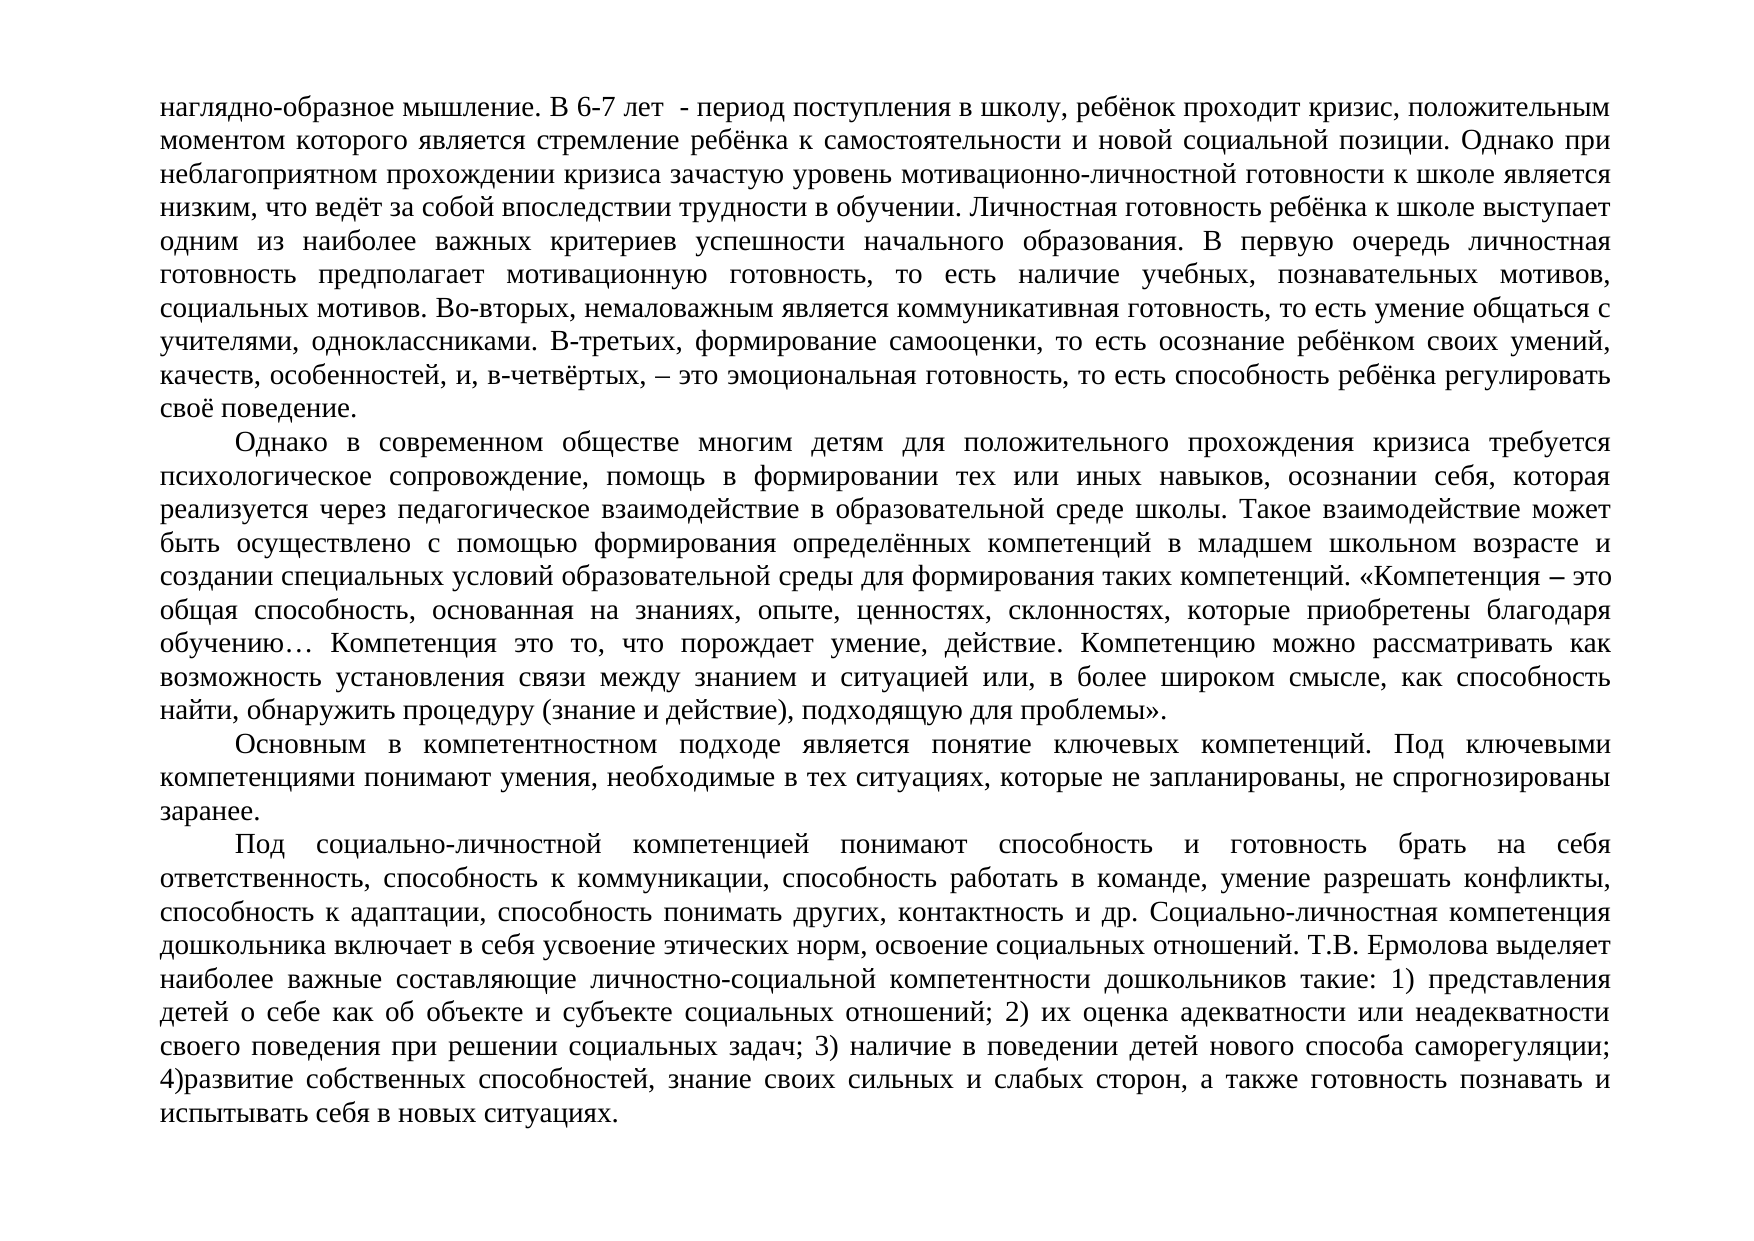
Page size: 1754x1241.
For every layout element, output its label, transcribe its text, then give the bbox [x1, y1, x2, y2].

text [159, 89, 1612, 424]
text Однако в современном обществе многим детям для положительного прохождения кризиса требуется психологическое сопровождение, помощь в формировании тех или иных навыков, осознании себя, которая реализуется через педагогическое взаимодействие в образовательной среде школы. Такое взаимодействие может быть осуществлено с помощью формирования определённых компетенций в младшем школьном возрасте и создании специальных условий образовательной среды для формирования таких компетенций. «Компетенция – это общая способность, основанная на знаниях, опыте, ценностях, склонностях, которые приобретены благодаря обучению… Компетенция это то, что порождает умение, действие. Компетенцию можно рассматривать как возможность установления связи между знанием и ситуацией или, в более широком смысле, как способность найти, обнаружить процедуру (знание и действие), подходящую для проблемы». [159, 424, 1612, 726]
text Основным в компетентностном подходе является понятие ключевых компетенций. Под ключевыми компетенциями понимают умения, необходимые в тех ситуациях, которые не запланированы, не спрогнозированы заранее. [159, 726, 1612, 827]
text Под социально-личностной компетенцией понимают способность и готовность брать на себя ответственность, способность к коммуникации, способность работать в команде, умение разрешать конфликты, способность к адаптации, способность понимать других, контактность и др. Социально-личностная компетенция дошкольника включает в себя усвоение этических норм, освоение социальных отношений. Т.В. Ермолова выделяет наиболее важные составляющие личностно-социальной компетентности дошкольников такие: 1) представления детей о себе как об объекте и субъекте социальных отношений; 2) их оценка адекватности или неадекватности своего поведения при решении социальных задач; 3) наличие в поведении детей нового способа саморегуляции; 4)развитие собственных способностей, знание своих сильных и слабых сторон, а также готовность познавать и испытывать себя в новых ситуациях. [159, 827, 1612, 1128]
